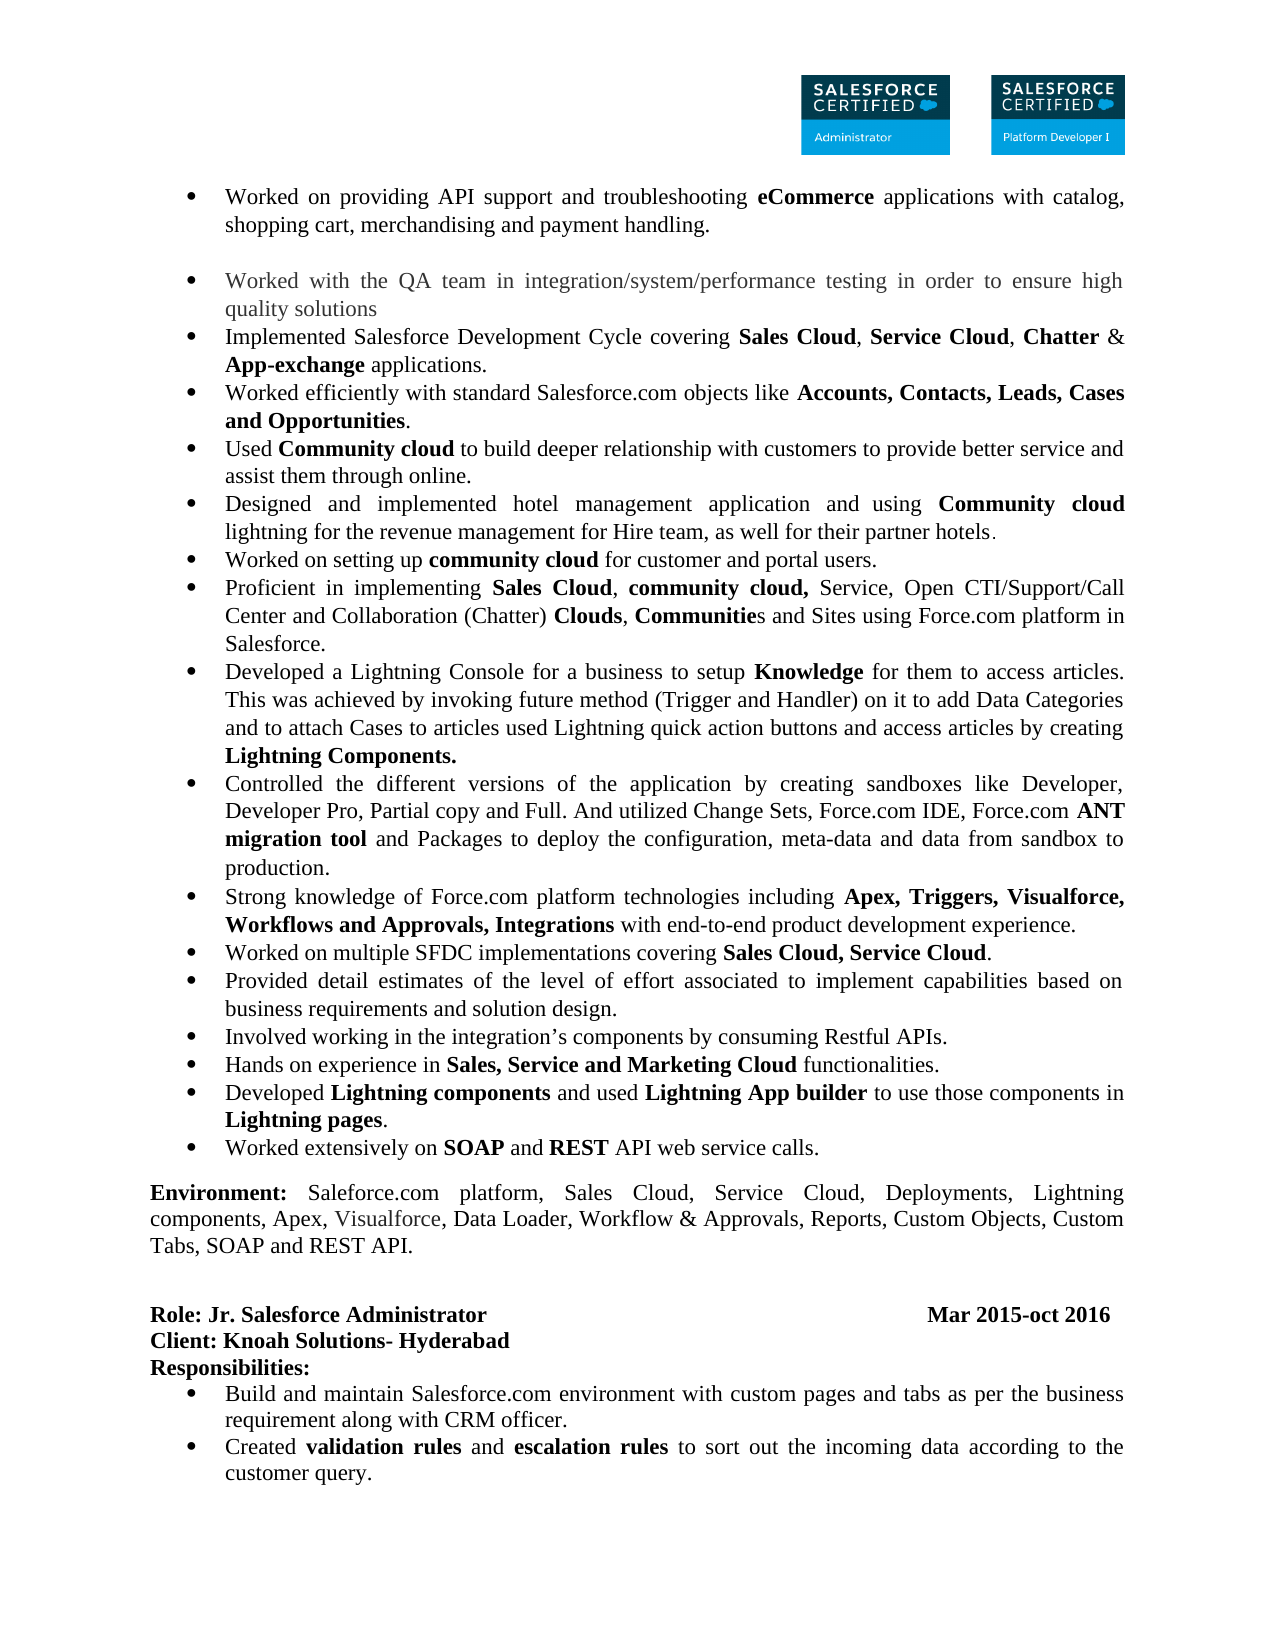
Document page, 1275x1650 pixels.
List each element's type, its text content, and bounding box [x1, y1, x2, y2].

picture [852, 85, 859, 95]
picture [930, 85, 936, 95]
list Build and maintain Salesforce.com environment with custom pages and tabs as per the business requirement along with CRM officer. [187, 1380, 1125, 1433]
text Role: Jr. Salesforce Administrator Mar 2015-oct 2016 [150, 1301, 1125, 1327]
picture [1027, 83, 1032, 94]
text Environment: Saleforce.com platform, Sales Cloud, Service Cloud, Deployments, Lightning components, Apex, Visualforce, Data Loader, Workflow & Approvals, Reports, Custom Objects, Custom Tabs, SOAP and REST API. [150, 1179, 1125, 1258]
picture [841, 85, 847, 95]
list Strong knowledge of Force.com platform technologies including Apex, Triggers, Visualforce, Workflows and Approvals, Integrations with end-to-end product development experience. [187, 883, 1125, 937]
list Used Community cloud to build deeper relationship with customers to provide better service and assist them through online. [187, 435, 1125, 489]
picture [904, 100, 909, 110]
picture [1083, 83, 1089, 94]
text Client: Knoah Solutions- Hyderabad [150, 1327, 1125, 1354]
picture [903, 85, 910, 95]
list Created validation rules and escalation rules to sort out the incoming data according to the customer query. [187, 1433, 1125, 1486]
list Hands on experience in Sales, Service and Marketing Cloud functionalities. [187, 1051, 1125, 1077]
list Worked efficiently with standard Salesforce.com objects like Accounts, Contacts, Leads, Cases and Opportunities. [187, 379, 1125, 433]
list Worked with the QA team in integration/system/performance testing in order to ensure high quality solutions [187, 267, 1125, 321]
list Worked on providing API support and troubleshooting eCommerce applications with catalog, shopping cart, merchandising and payment handling. [187, 183, 1125, 237]
text Responsibilities: [150, 1354, 1125, 1380]
list Designed and implemented hotel management application and using Community cloud lightning for the revenue management for Hire team, as well for their partner hotels. [187, 491, 1125, 545]
list Worked on setting up community cloud for customer and portal users. [187, 546, 1125, 573]
picture [1058, 83, 1064, 93]
list Implemented Salesforce Development Cycle covering Sales Cloud, Service Cloud, Chatter & App-exchange applications. [187, 323, 1125, 377]
picture [852, 100, 860, 110]
picture [1037, 83, 1043, 94]
list Developed a Lightning Console for a business to setup Knowledge for them to access articles. This was achieved by invoking future method (Trigger and Handler) on it to add Data Categories and to attach Cases to articles used Lightning quick action buttons and access articles by creating Lightning Components. [187, 658, 1125, 768]
list Involved working in the integration’s components by consuming Restful APIs. [187, 1023, 1125, 1049]
picture [876, 85, 882, 95]
picture [892, 100, 899, 110]
picture [1107, 83, 1113, 94]
list Proficient in implementing Sales Cloud, community cloud, Service, Open CTI/Support/Call Center and Collaboration (Chatter) Clouds, Communities and Sites using Force.com platform in Salesforce. [187, 574, 1125, 656]
list Provided detail estimates of the level of effort associated to implement capabilities based on business requirements and solution design. [187, 967, 1125, 1021]
list Developed Lightning components and used Lightning App builder to use those components in Lightning pages. [187, 1079, 1125, 1133]
list Worked on multiple SFDC implementations covering Sales Cloud, Service Cloud. [187, 939, 1125, 965]
list Controlled the different versions of the application by creating sandboxes like Developer, Developer Pro, Partial copy and Full. And utilized Change Sets, Force.com IDE, Force.com ANT migration tool and Packages to deploy the configuration, meta-data and data from sandbox to production. [187, 770, 1125, 882]
list Worked extensively on SOAP and REST API web service calls. [187, 1134, 1125, 1161]
